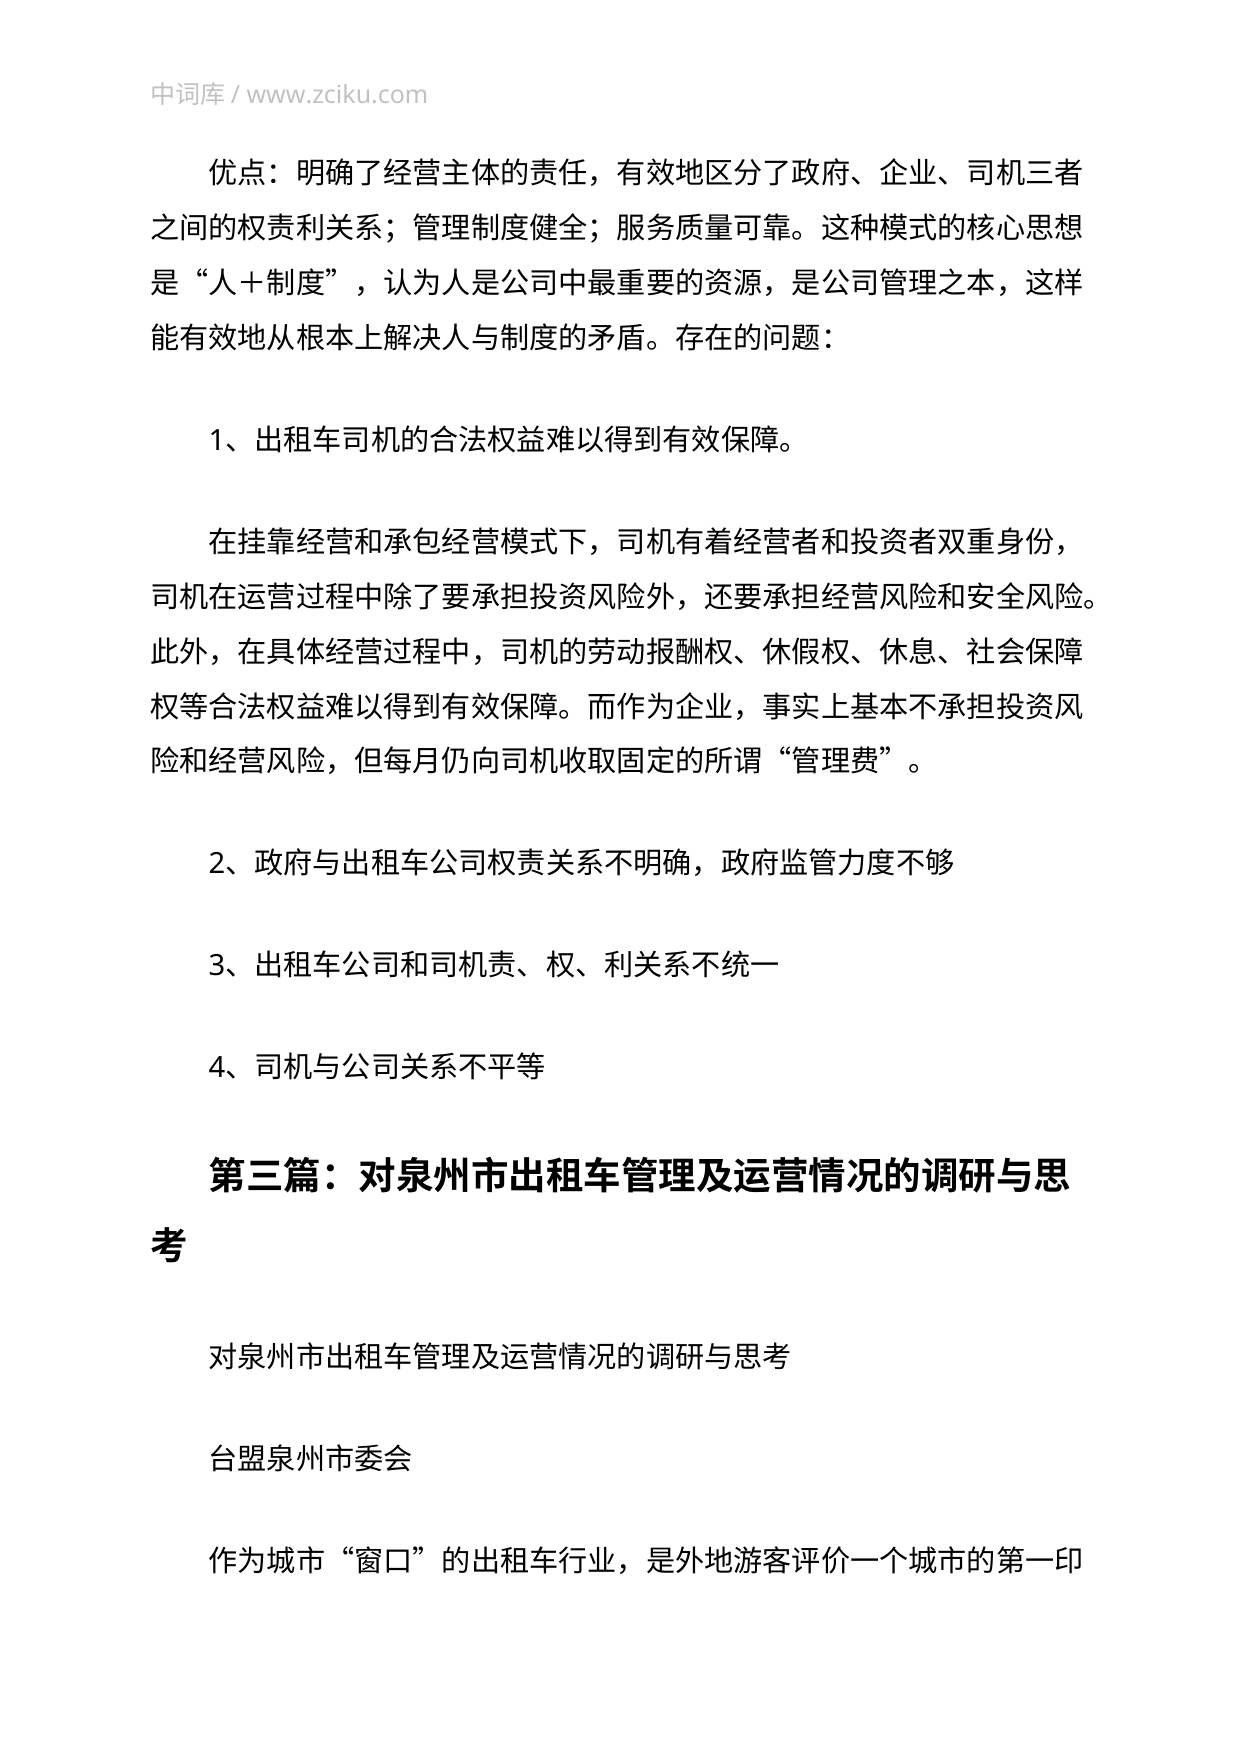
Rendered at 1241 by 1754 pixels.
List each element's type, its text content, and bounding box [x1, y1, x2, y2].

text 第三篇：对泉州市出租车管理及运营情况的调研与思考 [150, 1146, 1090, 1271]
text 台盟泉州市委会 [150, 1435, 1090, 1478]
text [150, 1537, 1090, 1579]
text 对泉州市出租车管理及运营情况的调研与思考 [150, 1334, 1090, 1376]
text 优点：明确了经营主体的责任，有效地区分了政府、企业、司机三者之间的权责利关系；管理制度健全；服务质量可靠。这种模式的核心思想是“人＋制度”，认为人是公司中最重要的资源，是公司管理之本，这样能有效地从根本上解决人与制度的矛盾。存在的问题： [150, 150, 1090, 357]
text 3、出租车公司和司机责、权、利关系不统一 [150, 942, 1090, 984]
text 4、司机与公司关系不平等 [150, 1044, 1090, 1086]
text 1、出租车司机的合法权益难以得到有效保障。 [150, 416, 1090, 459]
text 2、政府与出租车公司权责关系不明确，政府监管力度不够 [150, 840, 1090, 882]
text 在挂靠经营和承包经营模式下，司机有着经营者和投资者双重身份，司机在运营过程中除了要承担投资风险外，还要承担经营风险和安全风险。此外，在具体经营过程中，司机的劳动报酬权、休假权、休息、社会保障权等合法权益难以得到有效保障。而作为企业，事实上基本不承担投资风险和经营风险，但每月仍向司机收取固定的所谓“管理费”。 [150, 518, 1090, 780]
